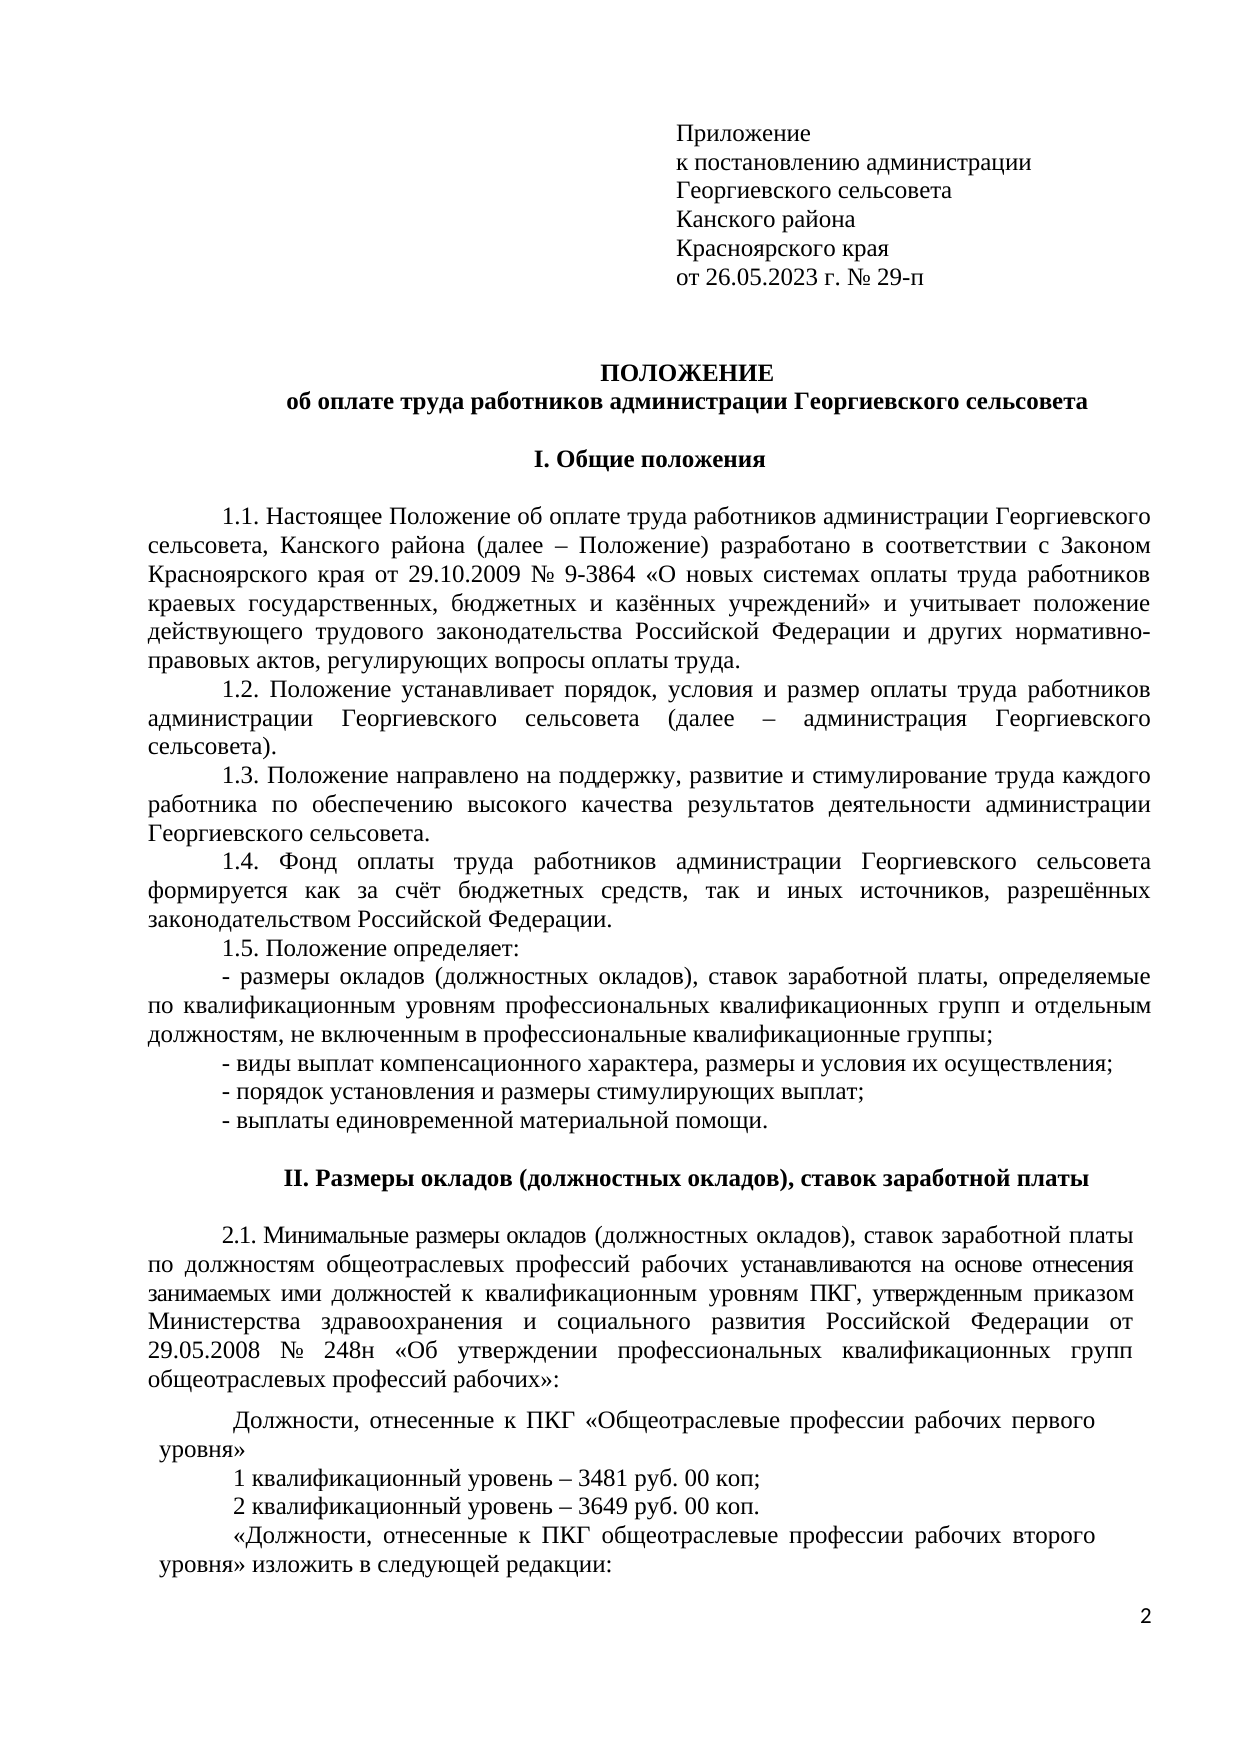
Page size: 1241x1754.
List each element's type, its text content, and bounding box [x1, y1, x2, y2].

text II. Размеры окладов (должностных окладов), ставок заработной платы [148, 1163, 1152, 1191]
text 1.2. Положение устанавливает порядок, условия и размер оплаты труда работников администрации Георгиевского сельсовета (далее – администрация Георгиевского сельсовета). [148, 674, 1152, 760]
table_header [665, 118, 1133, 291]
text - выплаты единовременной материальной помощи. [148, 1105, 1152, 1134]
text об оплате труда работников администрации Георгиевского сельсовета [148, 386, 1152, 415]
text 1.4. Фонд оплаты труда работников администрации Георгиевского сельсовета формируется как за счёт бюджетных средств, так и иных источников, разрешённых законодательством Российской Федерации. [148, 846, 1152, 933]
text 1.3. Положение направлено на поддержку, развитие и стимулирование труда каждого работника по обеспечению высокого качества результатов деятельности администрации Георгиевского сельсовета. [148, 760, 1152, 846]
text I. Общие положения [148, 444, 1152, 473]
text ПОЛОЖЕНИЕ [148, 358, 1152, 386]
text - порядок установления и размеры стимулирующих выплат; [148, 1076, 1152, 1105]
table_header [136, 1220, 1145, 1578]
text - виды выплат компенсационного характера, размеры и условия их осуществления; [148, 1048, 1152, 1076]
text 1.5. Положение определяет: [148, 933, 1152, 961]
text - размеры окладов (должностных окладов), ставок заработной платы, определяемые по квалификационным уровням профессиональных квалификационных групп и отдельным должностям, не включенным в профессиональные квалификационные группы; [148, 961, 1152, 1048]
text 1.1. Настоящее Положение об оплате труда работников администрации Георгиевского сельсовета, Канского района (далее – Положение) разработано в соответствии с Законом Красноярского края от 29.10.2009 № 9-3864 «О новых системах оплаты труда работников краевых государственных, бюджетных и казённых учреждений» и учитывает положение действующего трудового законодательства Российской Федерации и других нормативно-правовых актов, регулирующих вопросы оплаты труда. [148, 501, 1152, 674]
